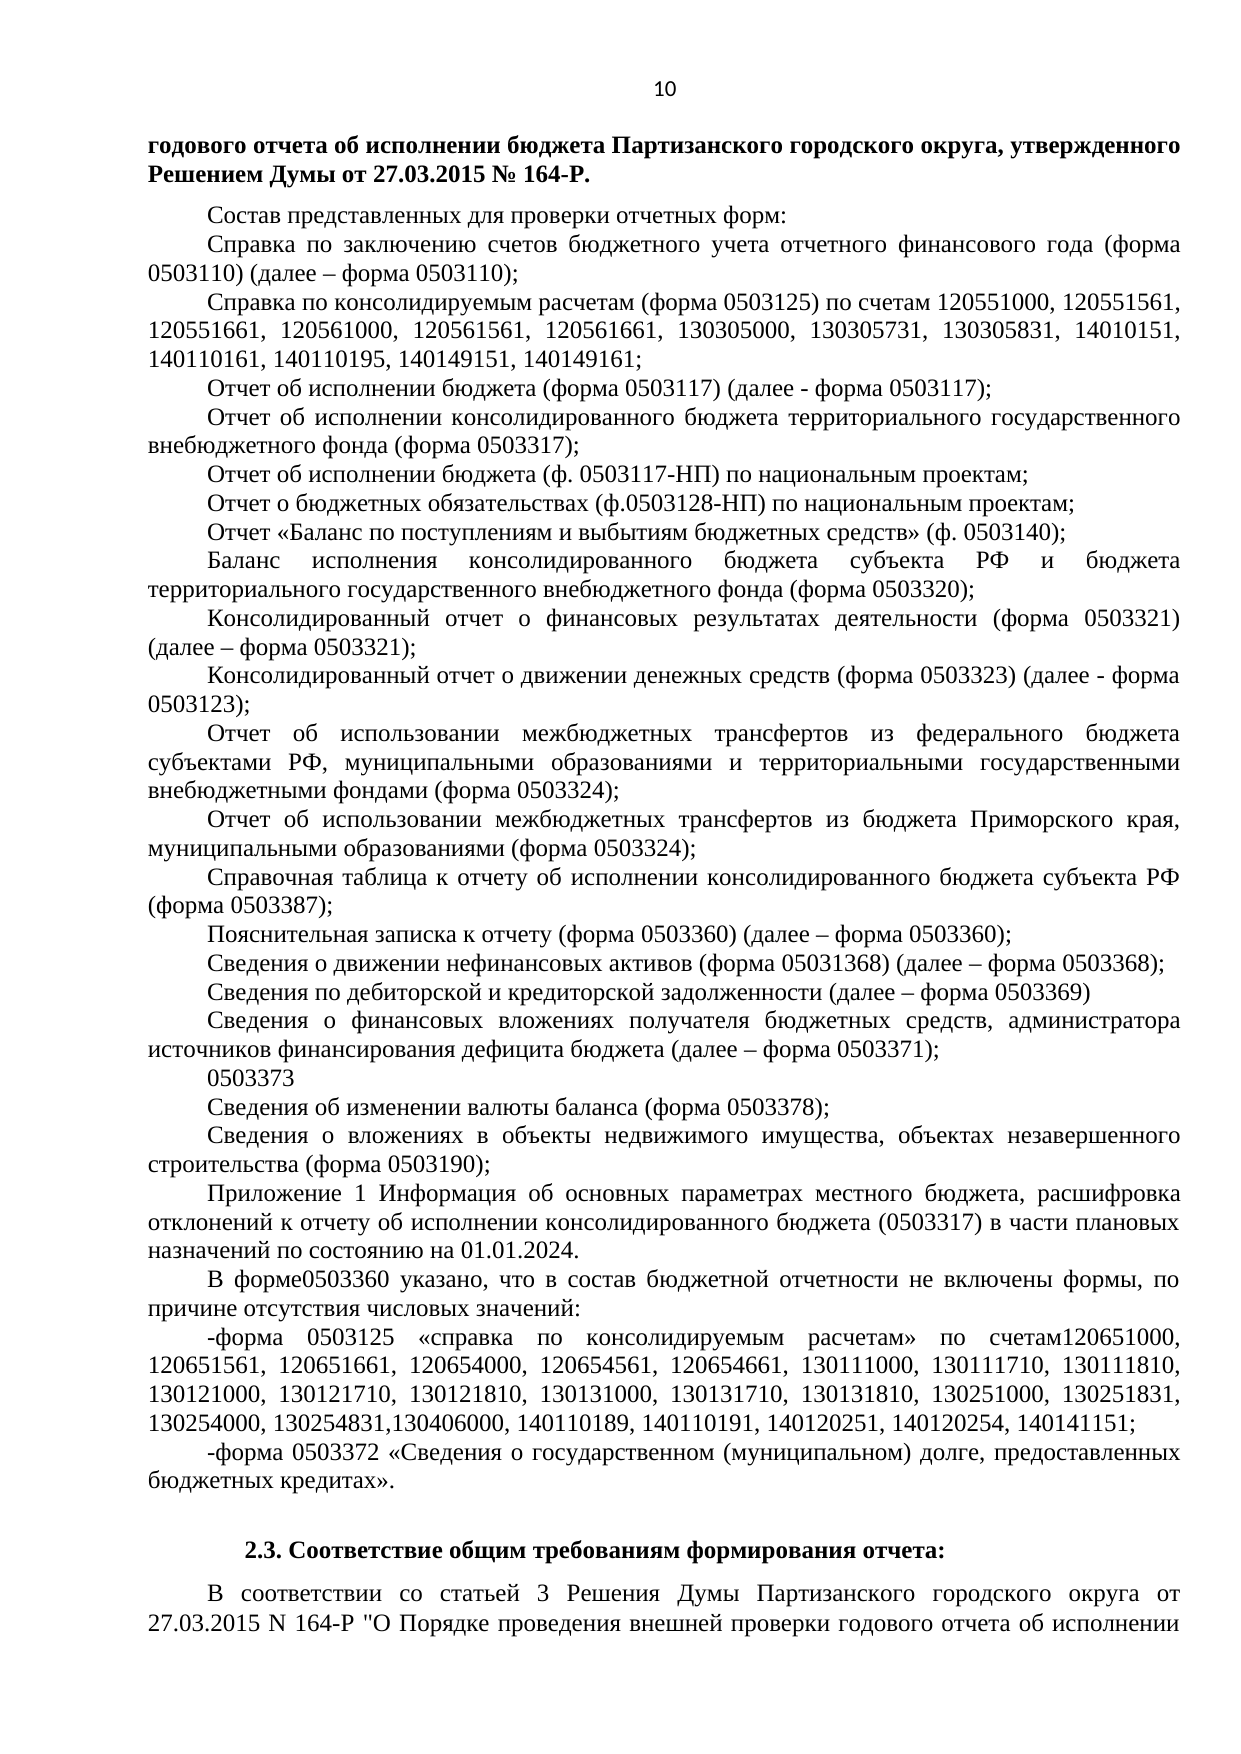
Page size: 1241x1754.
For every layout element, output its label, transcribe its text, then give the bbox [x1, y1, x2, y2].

text Сведения об изменении валюты баланса (форма 0503378); [148, 1092, 1181, 1120]
text Отчет об использовании межбюджетных трансфертов из бюджета Приморского края, муниципальными образованиями (форма 0503324); [148, 804, 1181, 862]
text Отчет об использовании межбюджетных трансфертов из федерального бюджета субъектами РФ, муниципальными образованиями и территориальными государственными внебюджетными фондами (форма 0503324); [148, 718, 1181, 804]
text Отчет о бюджетных обязательствах (ф.0503128-НП) по национальным проектам; [148, 488, 1181, 517]
text Справка по заключению счетов бюджетного учета отчетного финансового года (форма 0503110) (далее – форма 0503110); [148, 229, 1181, 287]
text 0503373 [148, 1063, 1181, 1092]
text Состав представленных для проверки отчетных форм: [148, 200, 1181, 229]
text -форма 0503372 «Сведения о государственном (муниципальном) долге, предоставленных бюджетных кредитах». [148, 1437, 1181, 1494]
text 2.3. Соответствие общим требованиям формирования отчета: [244, 1535, 1181, 1564]
text Отчет «Баланс по поступлениям и выбытиям бюджетных средств» (ф. 0503140); [148, 517, 1181, 545]
text Сведения о финансовых вложениях получателя бюджетных средств, администратора источников финансирования дефицита бюджета (далее – форма 0503371); [148, 1005, 1181, 1063]
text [148, 130, 1181, 188]
text Баланс исполнения консолидированного бюджета субъекта РФ и бюджета территориального государственного внебюджетного фонда (форма 0503320); [148, 545, 1181, 603]
text Консолидированный отчет о движении денежных средств (форма 0503323) (далее - форма 0503123); [148, 660, 1181, 718]
text В форме0503360 указано, что в состав бюджетной отчетности не включены формы, по причине отсутствия числовых значений: [148, 1264, 1181, 1322]
text Справочная таблица к отчету об исполнении консолидированного бюджета субъекта РФ (форма 0503387); [148, 862, 1181, 919]
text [148, 1577, 1181, 1637]
text Сведения по дебиторской и кредиторской задолженности (далее – форма 0503369) [148, 977, 1181, 1005]
text Пояснительная записка к отчету (форма 0503360) (далее – форма 0503360); [148, 919, 1181, 948]
text Сведения о движении нефинансовых активов (форма 05031368) (далее – форма 0503368); [148, 948, 1181, 977]
text Консолидированный отчет о финансовых результатах деятельности (форма 0503321) (далее – форма 0503321); [148, 603, 1181, 660]
text Справка по консолидируемым расчетам (форма 0503125) по счетам 120551000, 120551561, 120551661, 120561000, 120561561, 120561661, 130305000, 130305731, 130305831, 14010151, 140110161, 140110195, 140149151, 140149161; [148, 287, 1181, 373]
text Отчет об исполнении бюджета (форма 0503117) (далее - форма 0503117); [148, 373, 1181, 402]
text -форма 0503125 «справка по консолидируемым расчетам» по счетам120651000, 120651561, 120651661, 120654000, 120654561, 120654661, 130111000, 130111710, 130111810, 130121000, 130121710, 130121810, 130131000, 130131710, 130131810, 130251000, 130251831, 130254000, 130254831,130406000, 140110189, 140110191, 140120251, 140120254, 140141151; [148, 1322, 1181, 1437]
text Сведения о вложениях в объекты недвижимого имущества, объектах незавершенного строительства (форма 0503190); [148, 1120, 1181, 1178]
text Отчет об исполнении консолидированного бюджета территориального государственного внебюджетного фонда (форма 0503317); [148, 402, 1181, 459]
text Приложение 1 Информация об основных параметрах местного бюджета, расшифровка отклонений к отчету об исполнении консолидированного бюджета (0503317) в части плановых назначений по состоянию на 01.01.2024. [148, 1178, 1181, 1264]
text Отчет об исполнении бюджета (ф. 0503117-НП) по национальным проектам; [148, 459, 1181, 488]
